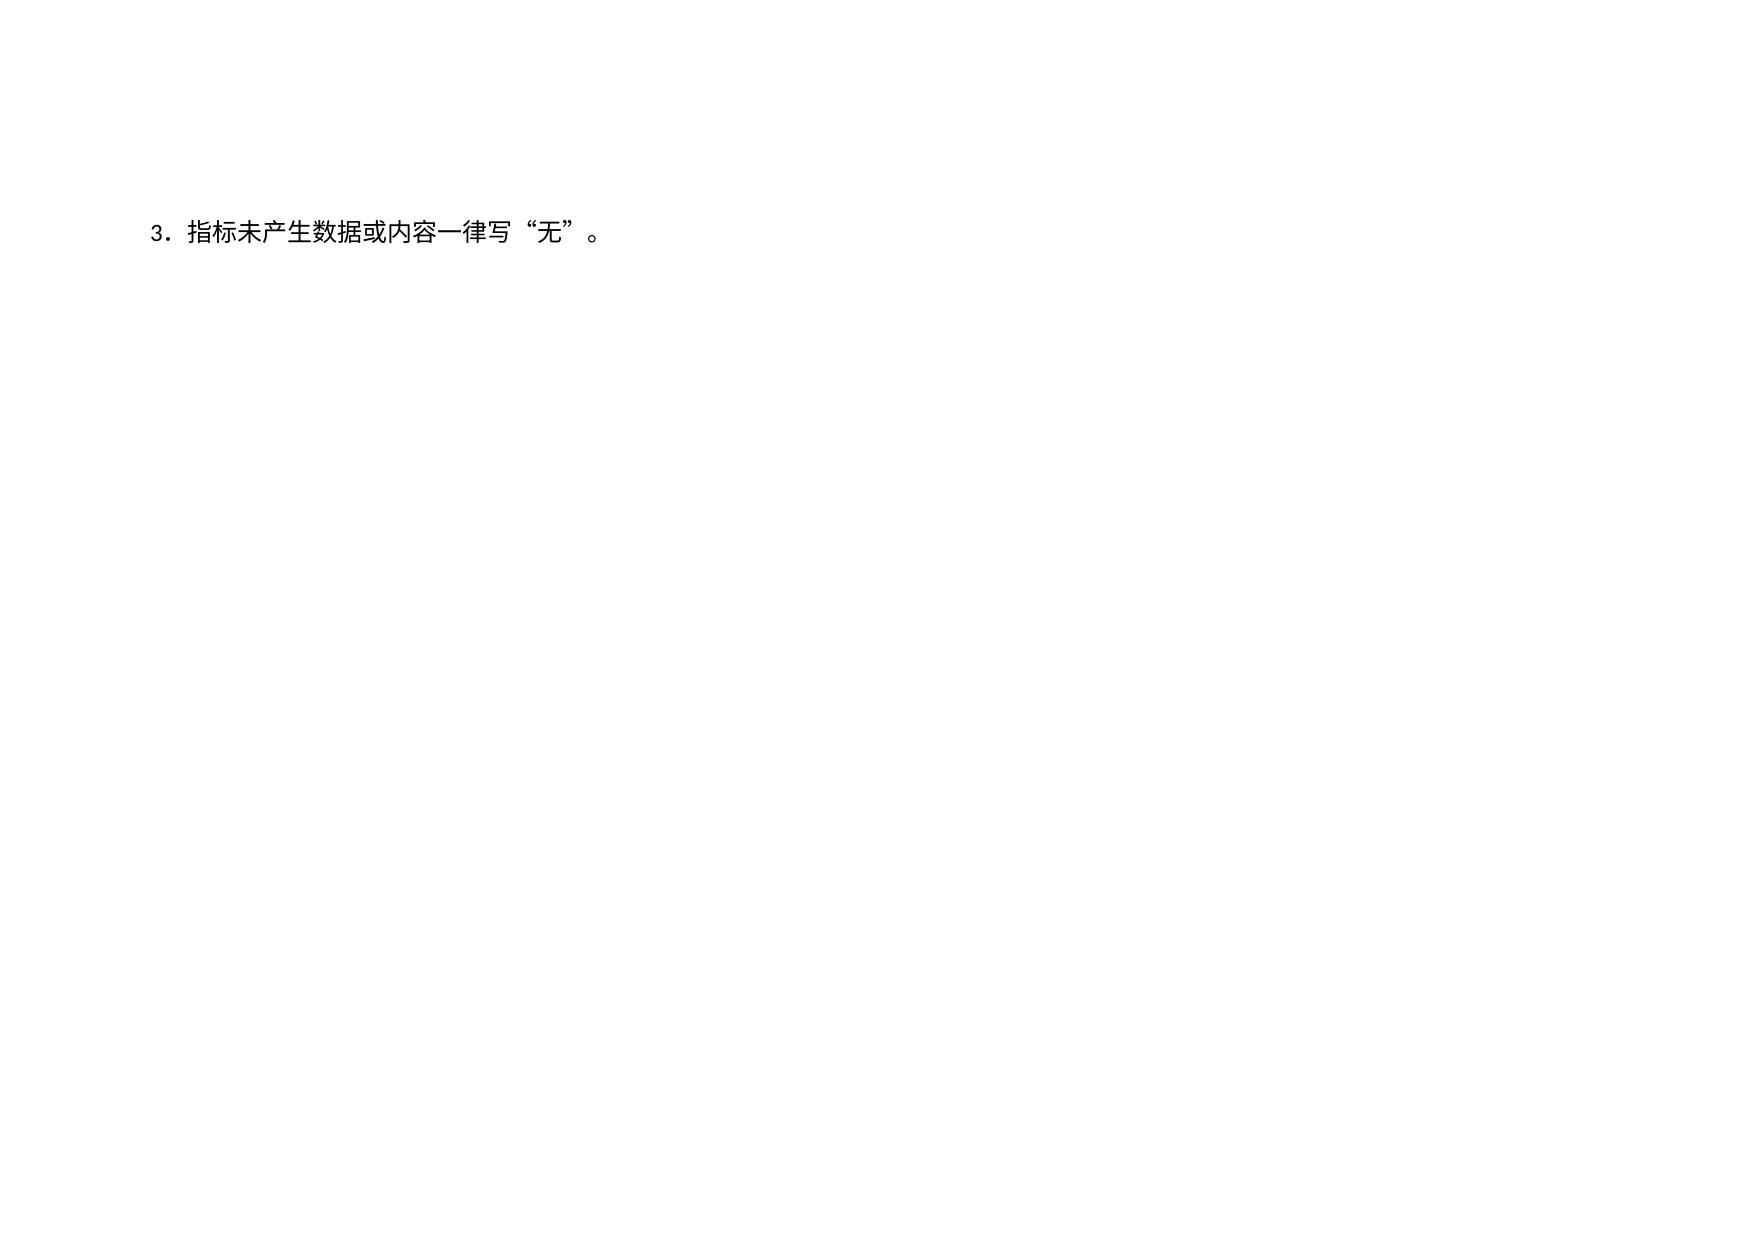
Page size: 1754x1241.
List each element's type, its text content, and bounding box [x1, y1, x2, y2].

text 3．指标未产生数据或内容一律写“无”。 [150, 198, 1604, 263]
